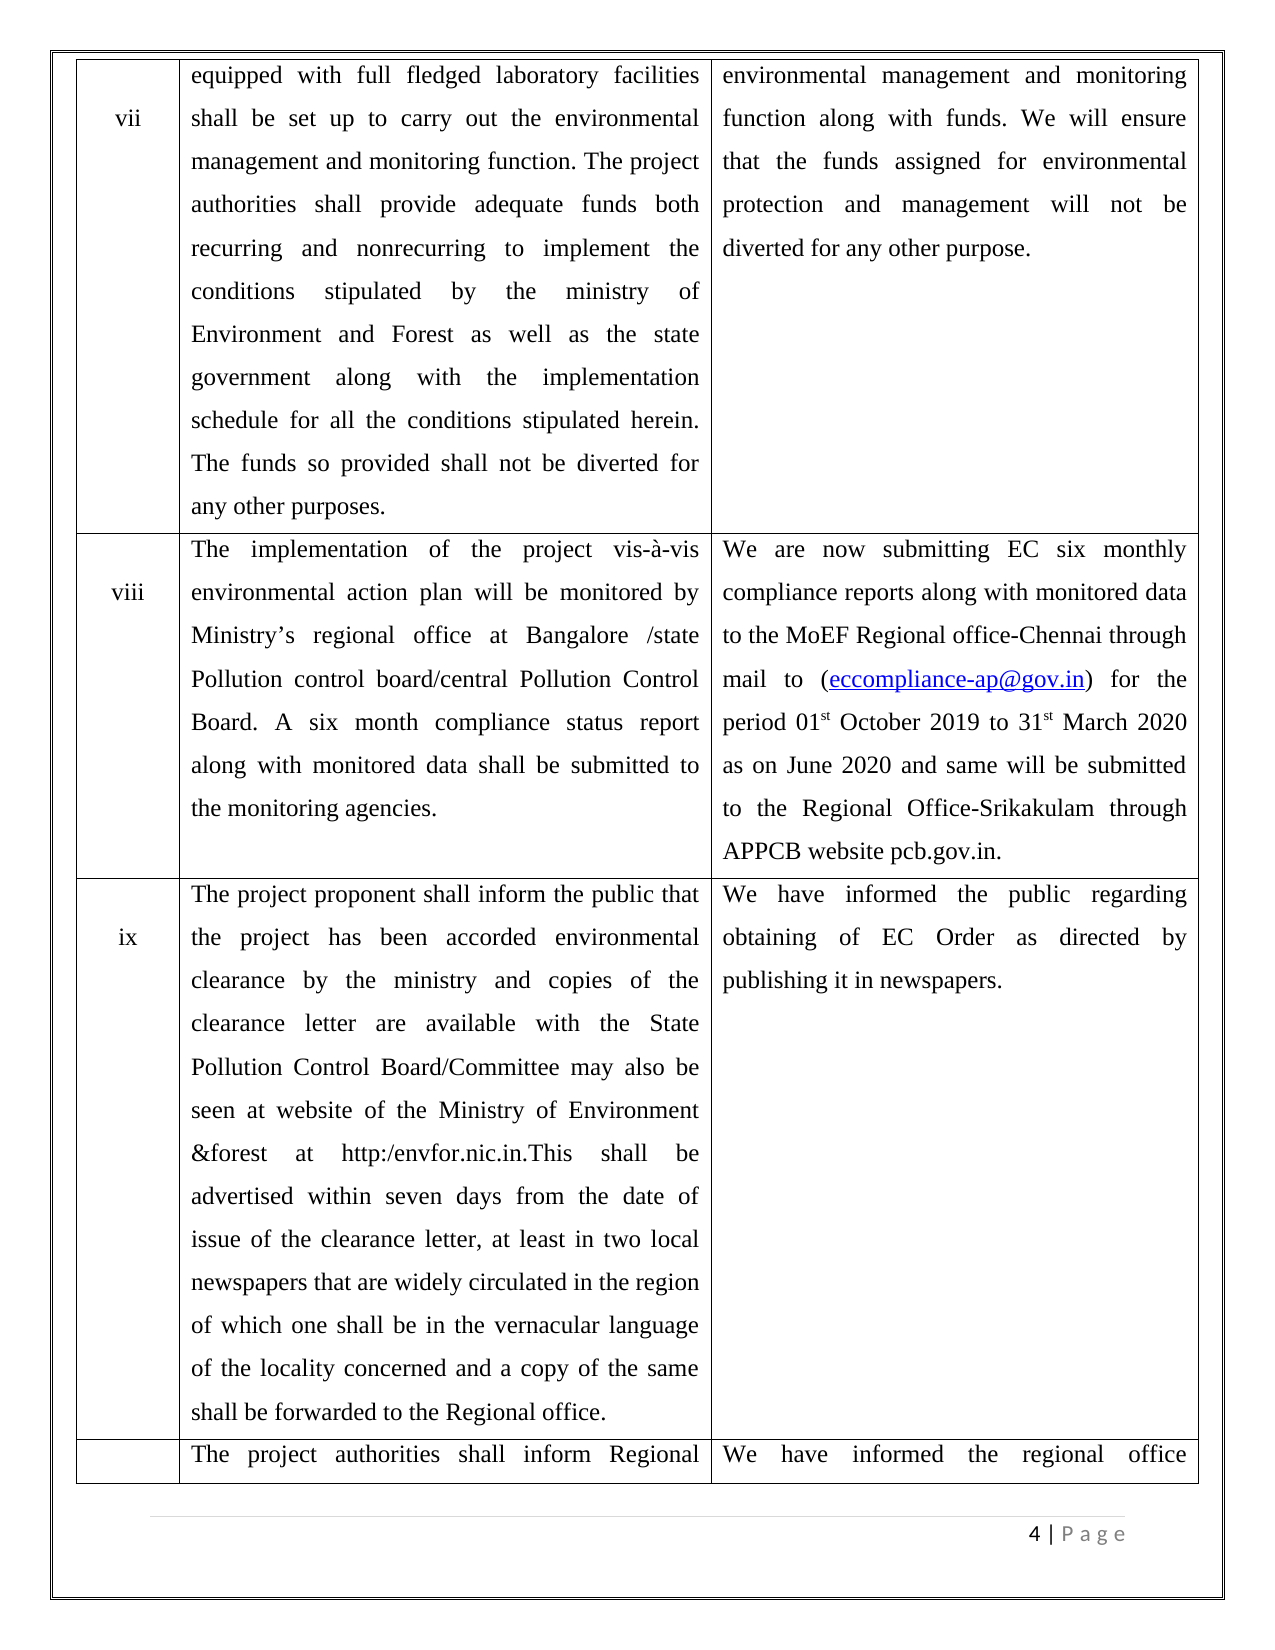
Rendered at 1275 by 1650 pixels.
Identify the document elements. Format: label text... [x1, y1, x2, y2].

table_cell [712, 1440, 1198, 1483]
table_cell We are now submitting EC six monthly compliance reports along with monitored data to the MoEF Regional office-Chennai through mail to (eccompliance-ap@gov.in) for the period 01st October 2019 to 31st March 2020 as on June 2020 and same will be submitted to the Regional Office-Srikakulam through APPCB website pcb.gov.in. [712, 534, 1198, 878]
table_cell viii [77, 534, 179, 878]
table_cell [180, 1440, 711, 1483]
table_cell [180, 60, 711, 533]
table_cell The project proponent shall inform the public that the project has been accorded environmental clearance by the ministry and copies of the clearance letter are available with the State Pollution Control Board/Committee may also be seen at website of the Ministry of Environment &forest at http:/envfor.nic.in.This shall be advertised within seven days from the date of issue of the clearance letter, at least in two local newspapers that are widely circulated in the region of which one shall be in the vernacular language of the locality concerned and a copy of the same shall be forwarded to the Regional office. [180, 879, 711, 1438]
table_cell x [77, 1440, 179, 1483]
table_cell We have informed the public regarding obtaining of EC Order as directed by publishing it in newspapers. [712, 879, 1198, 1438]
table_cell The implementation of the project vis-à-vis environmental action plan will be monitored by Ministry’s regional office at Bangalore /state Pollution control board/central Pollution Control Board. A six month compliance status report along with monitored data shall be submitted to the monitoring agencies. [180, 534, 711, 878]
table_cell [712, 60, 1198, 533]
table_cell ix [77, 879, 179, 1438]
table_cell vii [77, 60, 179, 533]
